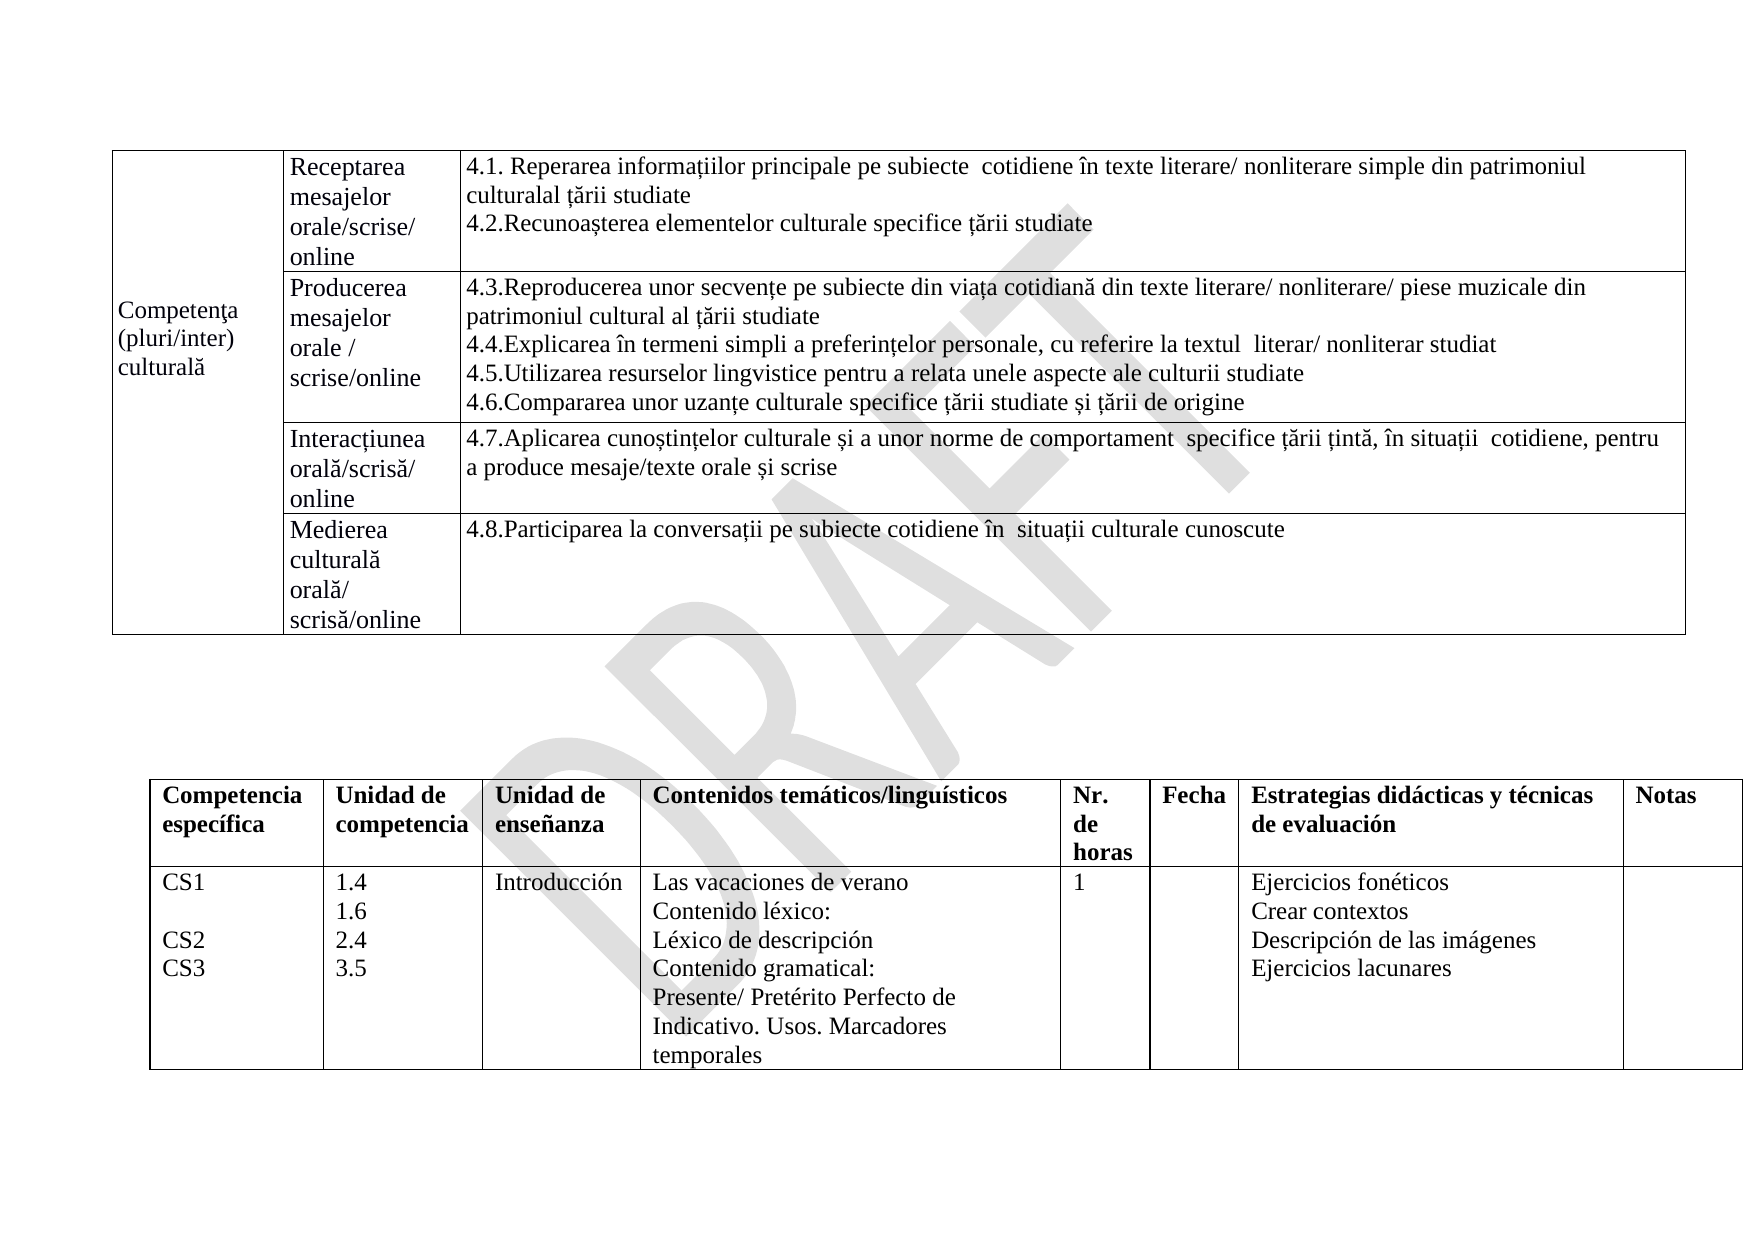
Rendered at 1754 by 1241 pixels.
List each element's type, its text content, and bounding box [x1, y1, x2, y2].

table_cell Interacțiunea orală/scrisă/ online [284, 423, 460, 513]
table_cell 4.7.Aplicarea cunoștințelor culturale și a unor norme de comportament specifice țării țintă, în situații cotidiene, pentru a produce mesaje/texte orale și scrise [461, 423, 1685, 513]
table_cell [1151, 867, 1238, 1068]
table_header Unidad de enseñanza [483, 780, 640, 866]
table_header Competencia específica [151, 780, 323, 866]
table_cell Producerea mesajelor orale / scrise/online [284, 272, 460, 422]
table_cell CS1 CS2 CS3 [151, 867, 323, 1068]
table_header Nr. de horas [1061, 780, 1149, 866]
table_cell Las vacaciones de verano Contenido léxico: Léxico de descripción Contenido gramatical: Presente/ Pretérito Perfecto de Indicativo. Usos. Marcadores temporales [641, 867, 1060, 1068]
table_cell 1 [1061, 867, 1149, 1068]
table_header Unidad de competencia [324, 780, 482, 866]
table_cell 1.4 1.6 2.4 3.5 [324, 867, 482, 1068]
table_cell Ejercicios fonéticos Crear contextos Descripción de las imágenes Ejercicios lacunares [1239, 867, 1623, 1068]
table_cell 4.8.Participarea la conversații pe subiecte cotidiene în situații culturale cunoscute [461, 514, 1685, 634]
table_cell 4.3.Reproducerea unor secvențe pe subiecte din viața cotidiană din texte literare/ nonliterare/ piese muzicale din patrimoniul cultural al țării studiate 4.4.Explicarea în termeni simpli a preferințelor personale, cu referire la textul literar/ nonliterar studiat 4.5.Utilizarea resurselor lingvistice pentru a relata unele aspecte ale culturii studiate 4.6.Compararea unor uzanțe culturale specifice țării studiate și țării de origine [461, 272, 1685, 422]
table_header Contenidos temáticos/linguísticos [641, 780, 1060, 866]
table_cell 4.1. Reperarea informațiilor principale pe subiecte cotidiene în texte literare/ nonliterare simple din patrimoniul culturalal țării studiate 4.2.Recunoașterea elementelor culturale specifice țării studiate [461, 151, 1685, 271]
table_cell Medierea culturală orală/ scrisă/online [284, 514, 460, 634]
table_header Fecha [1151, 780, 1238, 866]
table_header Notas [1624, 780, 1742, 866]
table_cell Introducción [483, 867, 640, 1068]
table_cell Receptarea mesajelor orale/scrise/ online [284, 151, 460, 271]
table_cell Competenţa (pluri/inter) culturală [113, 151, 283, 634]
table_cell [1624, 867, 1742, 1068]
table_header Estrategias didácticas y técnicas de evaluación [1239, 780, 1623, 866]
